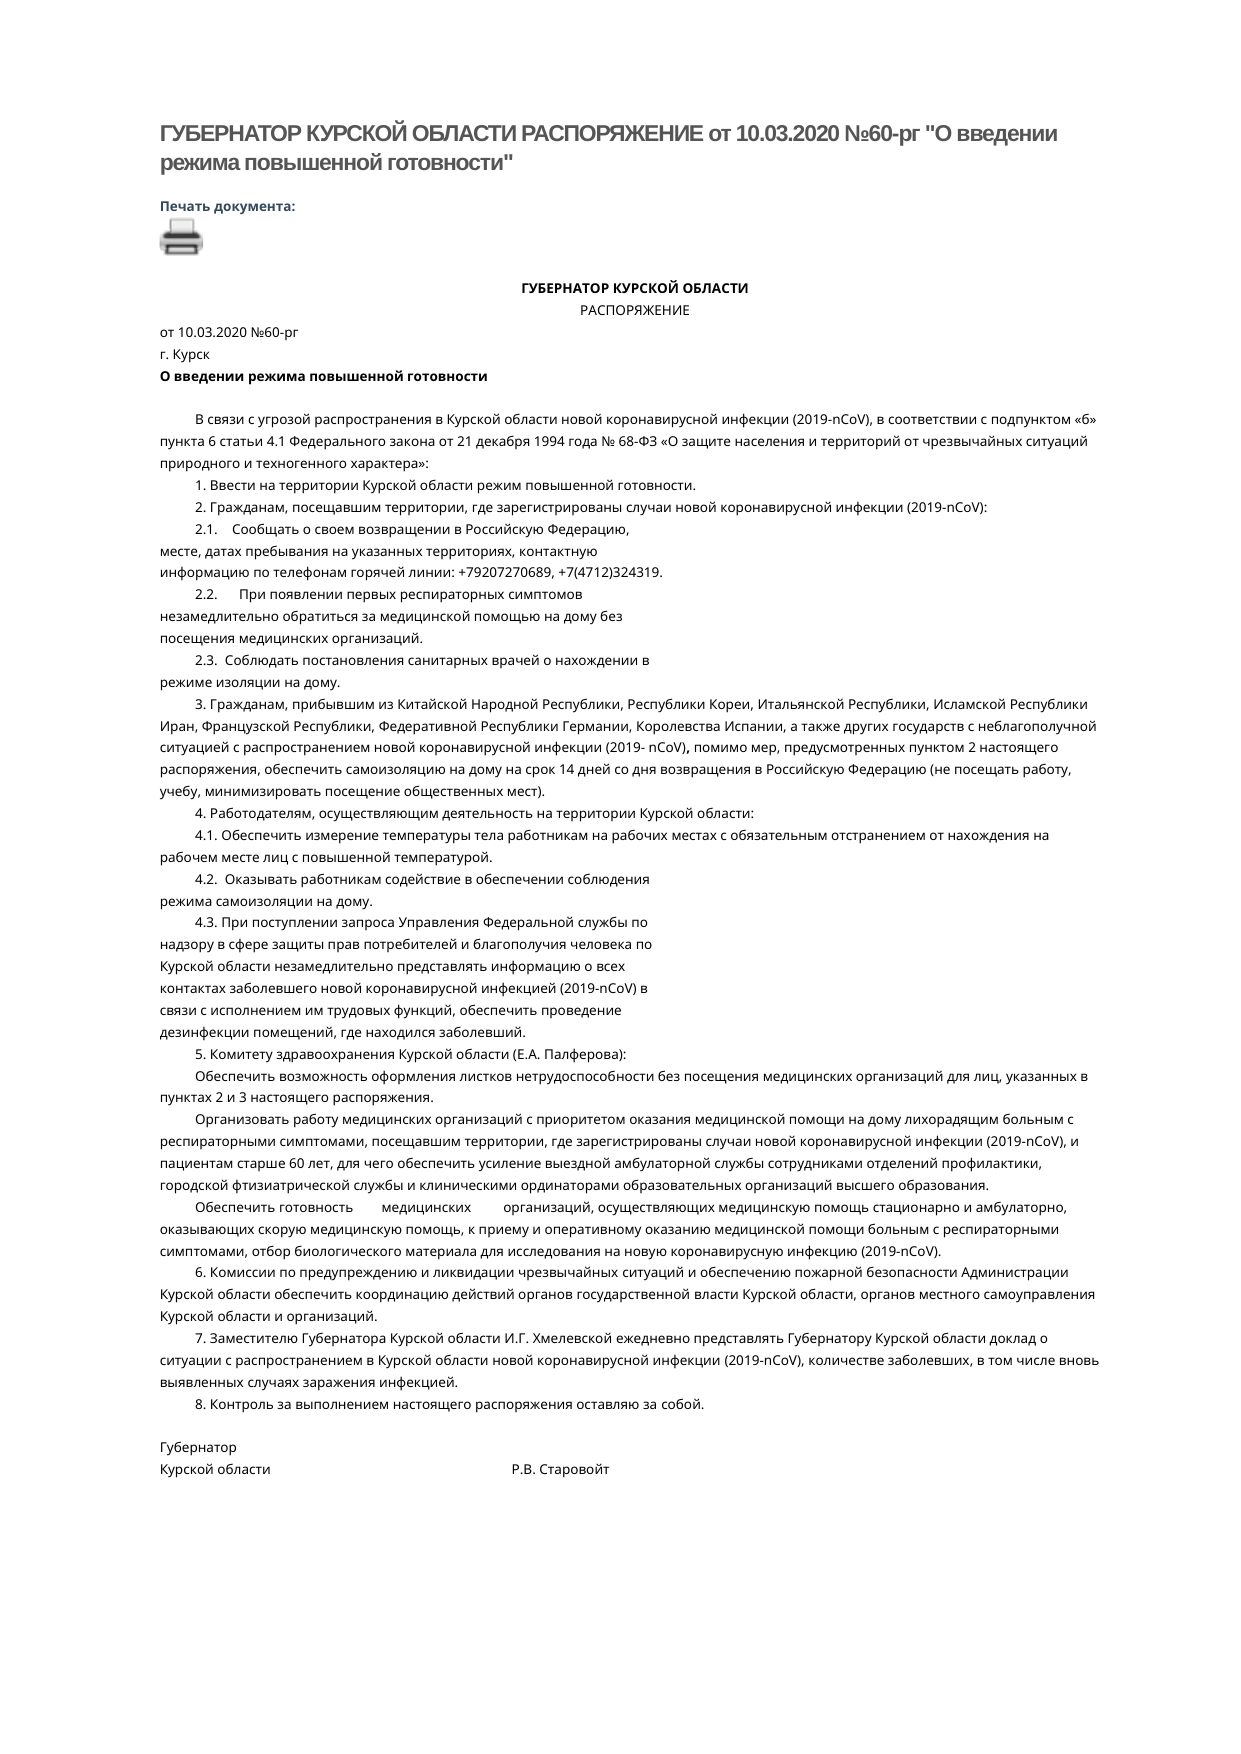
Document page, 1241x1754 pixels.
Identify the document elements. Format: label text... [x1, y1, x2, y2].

text Курской области Р.В. Старовойт [159, 1457, 1110, 1479]
text 2. Гражданам, посещавшим территории, где зарегистрированы случаи новой коронавирусной инфекции (2019-nCoV): [159, 494, 1110, 516]
text Печать документа: [159, 197, 1110, 215]
text 8. Контроль за выполнением настоящего распоряжения оставляю за собой. [159, 1391, 1110, 1413]
picture [159, 215, 204, 259]
text от 10.03.2020 №60-рг [159, 319, 1110, 341]
text О введении режима повышенной готовности [159, 363, 1110, 385]
text Обеспечить готовность медицинских организаций, осуществляющих медицинскую помощь стационарно и амбулаторно, оказывающих скорую медицинскую помощь, к приему и оперативному оказанию медицинской помощи больным с респираторными симптомами, отбор биологического материала для исследования на новую коронавирусную инфекцию (2019-nCoV). [159, 1194, 1110, 1260]
text ГУБЕРНАТОР КУРСКОЙ ОБЛАСТИ РАСПОРЯЖЕНИЕ от 10.03.2020 №60-рг "О введении режима повышенной готовности" [159, 118, 1110, 175]
text В связи с угрозой распространения в Курской области новой коронавирусной инфекции (2019-nCoV), в соответствии с подпунктом «б» пункта 6 статьи 4.1 Федерального закона от 21 декабря 1994 года № 68-ФЗ «О защите населения и территорий от чрезвычайных ситуаций природного и техногенного характера»: [159, 407, 1110, 472]
text 1. Ввести на территории Курской области режим повышенной готовности. [159, 472, 1110, 494]
text 5. Комитету здравоохранения Курской области (Е.А. Палферова): [159, 1041, 1110, 1063]
text Организовать работу медицинских организаций с приоритетом оказания медицинской помощи на дому лихорадящим больным с респираторными симптомами, посещавшим территории, где зарегистрированы случаи новой коронавирусной инфекции (2019-nCoV), и пациентам старше 60 лет, для чего обеспечить усиление выездной амбулаторной службы сотрудниками отделений профилактики, городской фтизиатрической службы и клиническими ординаторами образовательных организаций высшего образования. [159, 1107, 1110, 1194]
text 2.3. Соблюдать постановления санитарных врачей о нахождении в режиме изоляции на дому. [159, 647, 1110, 691]
text 3. Гражданам, прибывшим из Китайской Народной Республики, Республики Кореи, Итальянской Республики, Исламской Республики Иран, Французской Республики, Федеративной Республики Германии, Королевства Испании, а также других государств с неблагополучной ситуацией с распространением новой коронавирусной инфекции (2019- nCoV), помимо мер, предусмотренных пунктом 2 настоящего распоряжения, обеспечить самоизоляцию на дому на срок 14 дней со дня возвращения в Российскую Федерацию (не посещать работу, учебу, минимизировать посещение общественных мест). [159, 691, 1110, 801]
text Обеспечить возможность оформления листков нетрудоспособности без посещения медицинских организаций для лиц, указанных в пунктах 2 и 3 настоящего распоряжения. [159, 1063, 1110, 1107]
text 4.2. Оказывать работникам содействие в обеспечении соблюдения режима самоизоляции на дому. [159, 866, 1110, 910]
text 2.1. Сообщать о своем возвращении в Российскую Федерацию, месте, датах пребывания на указанных территориях, контактную информацию по телефонам горячей линии: +79207270689, +7(4712)324319. [159, 516, 1110, 582]
text 4.3. При поступлении запроса Управления Федеральной службы по надзору в сфере защиты прав потребителей и благополучия человека по Курской области незамедлительно представлять информацию о всех контактах заболевшего новой коронавирусной инфекцией (2019-nCoV) в связи с исполнением им трудовых функций, обеспечить проведение дезинфекции помещений, где находился заболевший. [159, 910, 1110, 1041]
text Губернатор [159, 1435, 1110, 1457]
text РАСПОРЯЖЕНИЕ [159, 297, 1110, 319]
text 6. Комиссии по предупреждению и ликвидации чрезвычайных ситуаций и обеспечению пожарной безопасности Администрации Курской области обеспечить координацию действий органов государственной власти Курской области, органов местного самоуправления Курской области и организаций. [159, 1260, 1110, 1326]
text 4. Работодателям, осуществляющим деятельность на территории Курской области: [159, 801, 1110, 822]
text 7. Заместителю Губернатора Курской области И.Г. Хмелевской ежедневно представлять Губернатору Курской области доклад о ситуации с распространением в Курской области новой коронавирусной инфекции (2019-nCoV), количестве заболевших, в том числе вновь выявленных случаях заражения инфекцией. [159, 1326, 1110, 1391]
text ГУБЕРНАТОР КУРСКОЙ ОБЛАСТИ [159, 276, 1110, 297]
text 2.2. При появлении первых респираторных симптомов незамедлительно обратиться за медицинской помощью на дому без посещения медицинских организаций. [159, 582, 1110, 647]
text 4.1. Обеспечить измерение температуры тела работникам на рабочих местах с обязательным отстранением от нахождения на рабочем месте лиц с повышенной температурой. [159, 822, 1110, 866]
text г. Курск [159, 341, 1110, 363]
